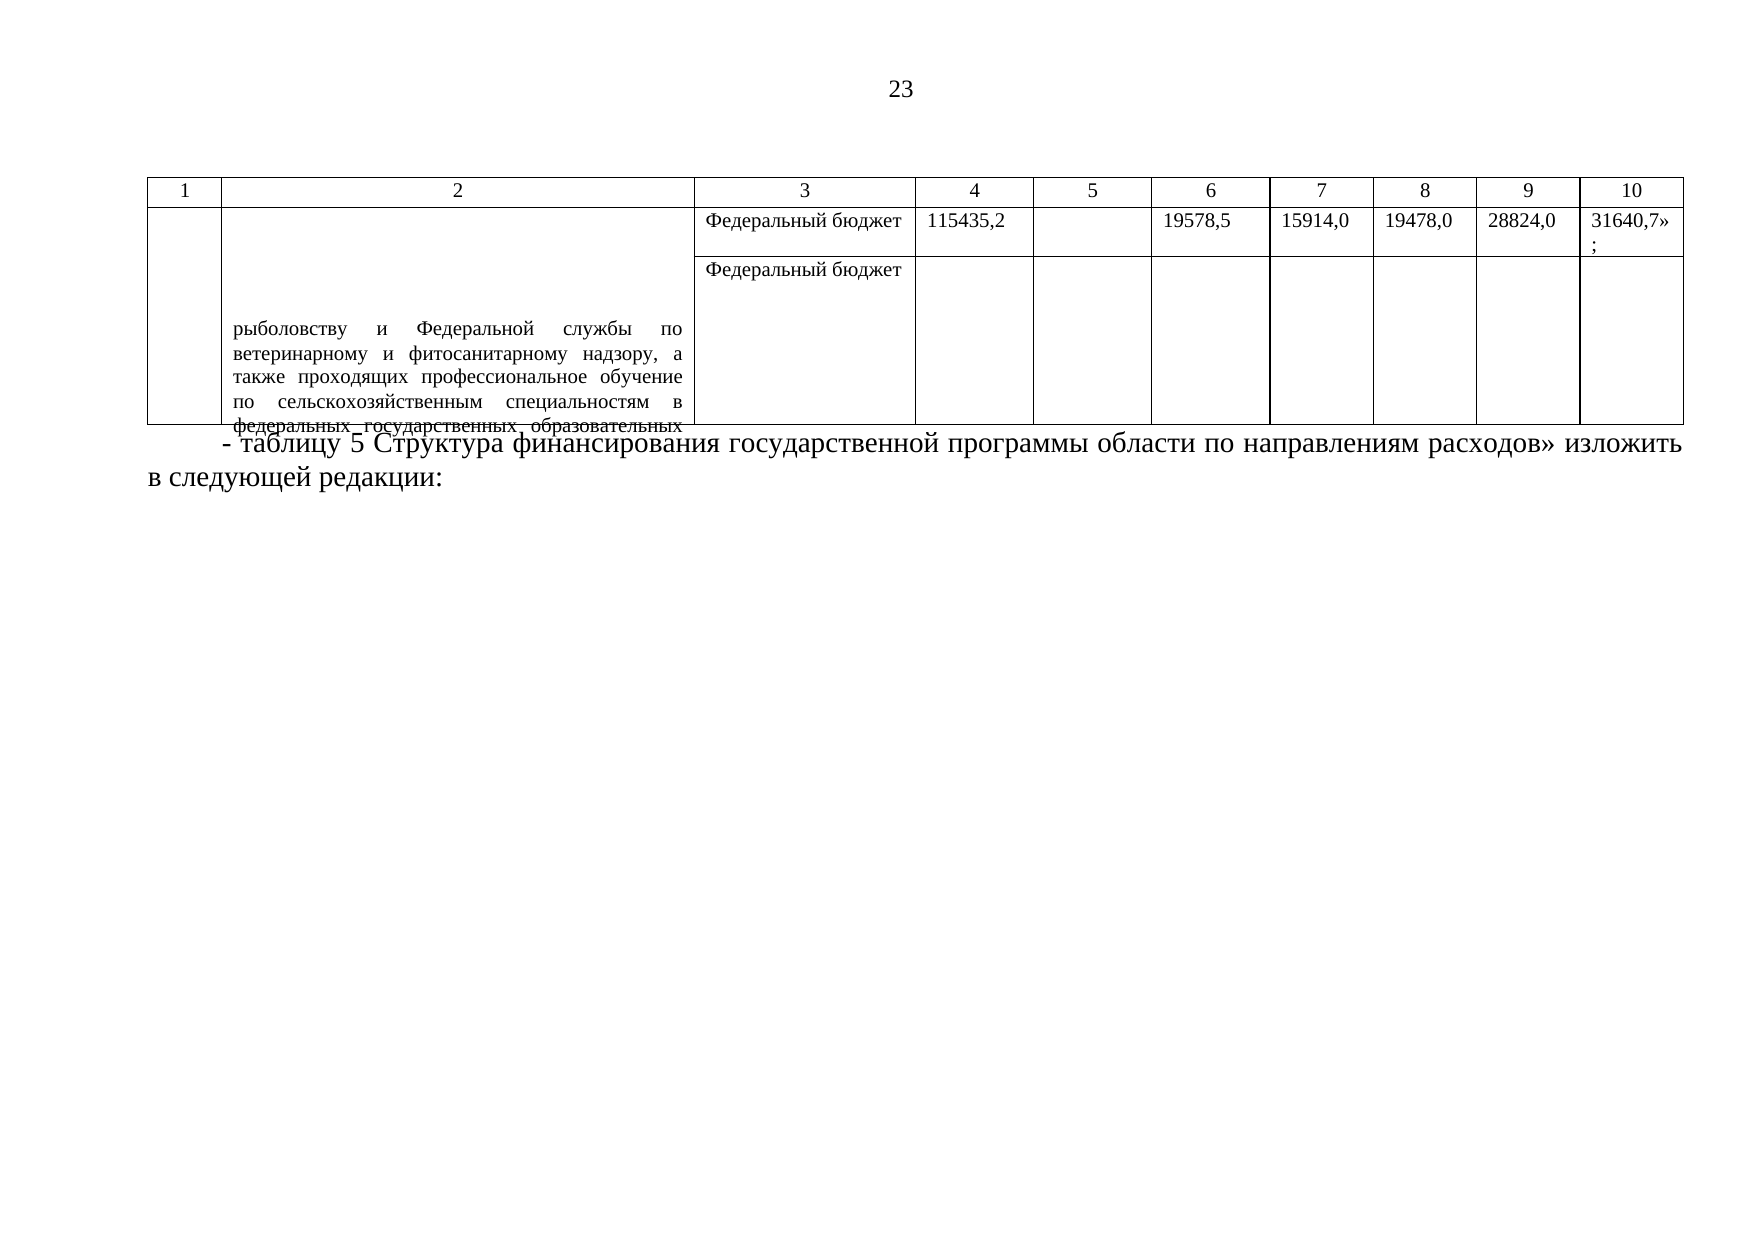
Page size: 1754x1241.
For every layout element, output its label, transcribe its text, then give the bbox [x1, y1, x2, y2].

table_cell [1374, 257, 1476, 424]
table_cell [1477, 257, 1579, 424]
table_header 3 [695, 178, 915, 207]
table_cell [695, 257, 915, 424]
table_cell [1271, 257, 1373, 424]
table_header 10 [1581, 178, 1683, 207]
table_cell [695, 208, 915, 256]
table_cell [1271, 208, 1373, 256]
table_header 5 [1034, 178, 1151, 207]
table_header 1 [148, 178, 221, 207]
table_header 6 [1152, 178, 1269, 207]
table_header 8 [1374, 178, 1476, 207]
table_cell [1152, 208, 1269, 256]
table_header 2 [222, 178, 694, 207]
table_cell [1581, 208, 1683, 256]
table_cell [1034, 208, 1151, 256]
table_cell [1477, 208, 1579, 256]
table_header 9 [1477, 178, 1579, 207]
text - таблицу 5 Структура финансирования государственной программы области по направлениям расходов» изложить в следующей редакции: [148, 425, 1683, 492]
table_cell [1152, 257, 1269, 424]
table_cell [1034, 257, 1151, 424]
table_header 4 [916, 178, 1033, 207]
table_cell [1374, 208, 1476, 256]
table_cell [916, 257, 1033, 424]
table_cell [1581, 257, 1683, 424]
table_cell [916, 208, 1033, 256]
table_header 7 [1271, 178, 1373, 207]
